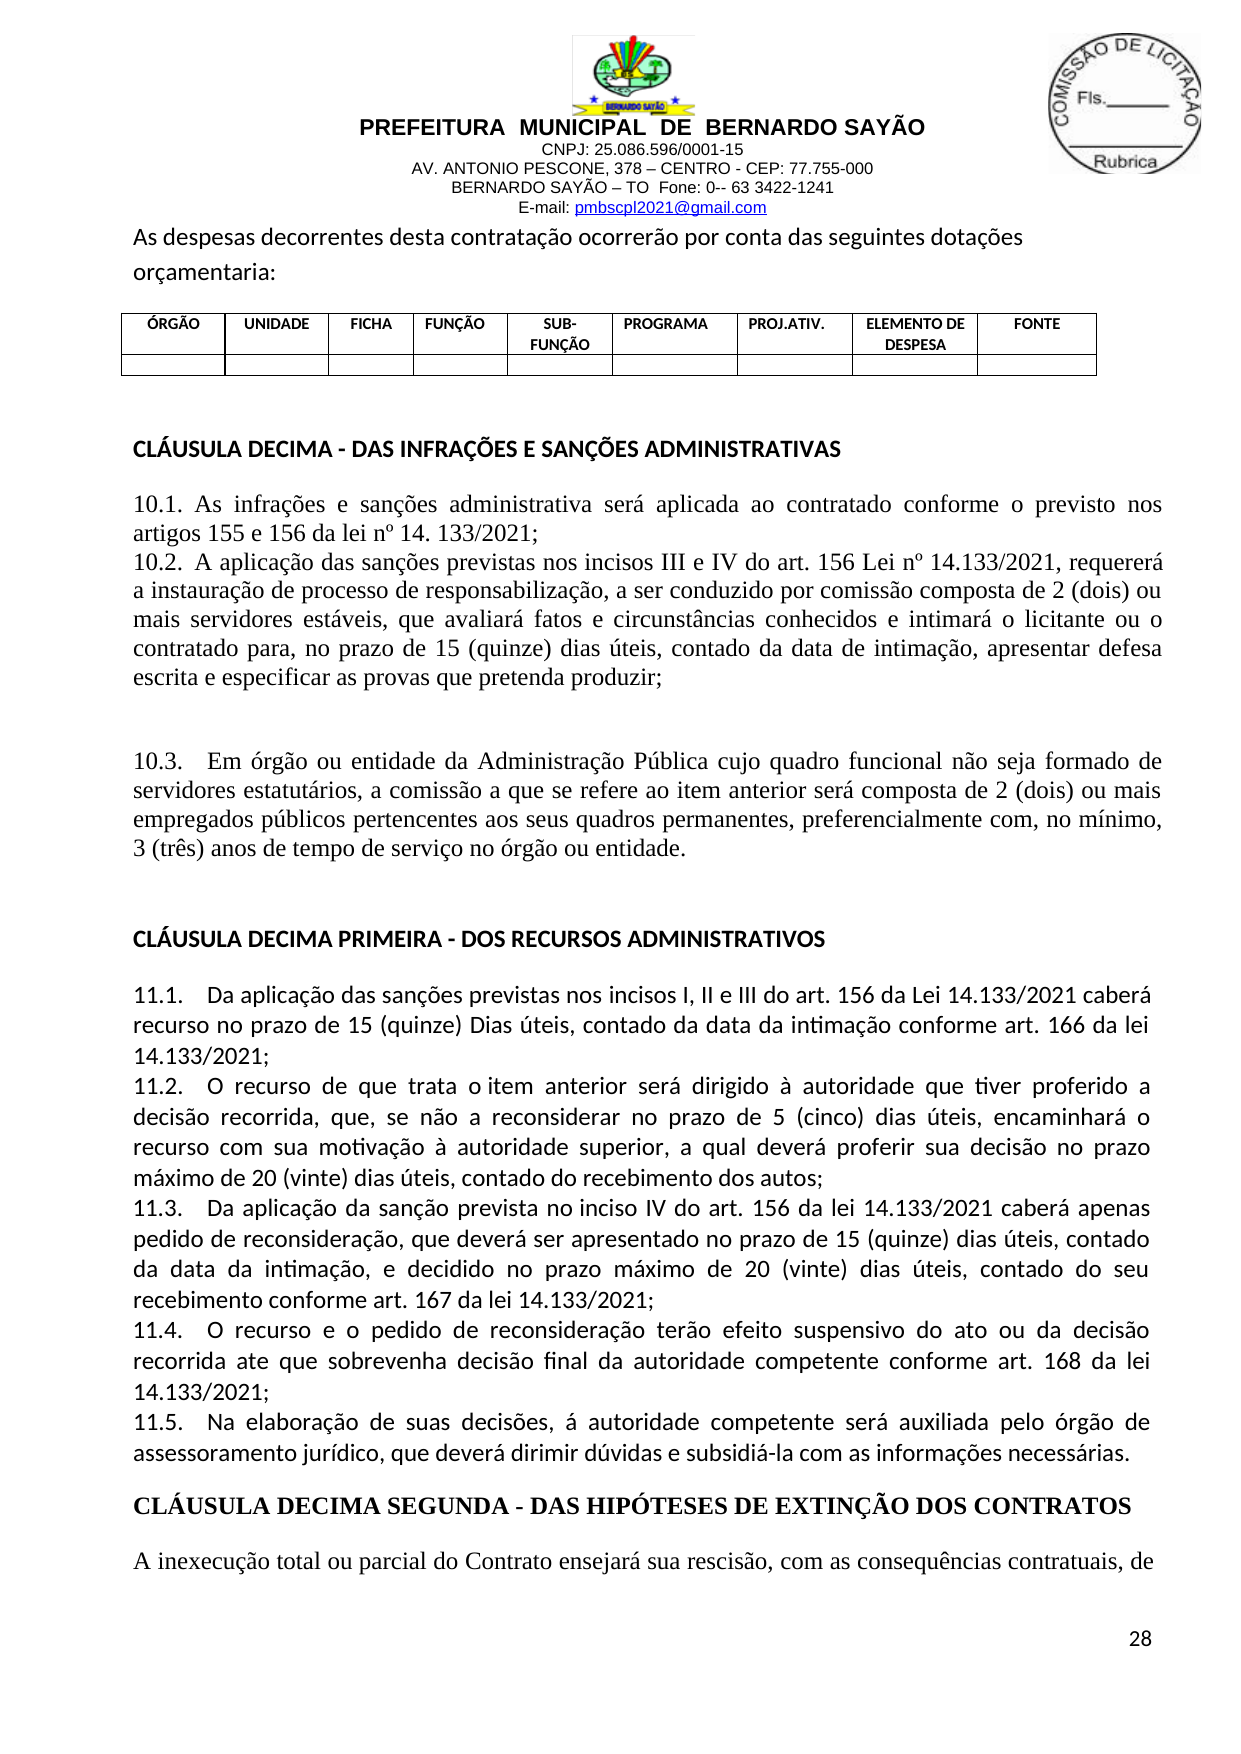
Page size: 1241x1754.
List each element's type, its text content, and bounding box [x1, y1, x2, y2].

table_cell [329, 355, 413, 375]
picture [571, 34, 696, 116]
table_header FUNÇÃO [414, 314, 507, 354]
list A aplicação das sanções previstas nos incisos III e IV do art. 156 Lei nº 14.133/2021, requererá a instauração de processo de responsabilização, a ser conduzido por comissão composta de 2 (dois) ou mais servidores estáveis, que avaliará fatos e circunstâncias conhecidos e intimará o licitante ou o contratado para, no prazo de 15 (quinze) dias úteis, contado da data de intimação, apresentar defesa escrita e especificar as provas que pretenda produzir; [133, 547, 1163, 691]
list Da aplicação da sanção prevista no inciso IV do art. 156 da lei 14.133/2021 caberá apenas pedido de reconsideração, que deverá ser apresentado no prazo de 15 (quinze) dias úteis, contado da data da intimação, e decidido no prazo máximo de 20 (vinte) dias úteis, contado do seu recebimento conforme art. 167 da lei 14.133/2021; [132, 1193, 1152, 1315]
table_header PROGRAMA [613, 314, 737, 354]
table_header FONTE [978, 314, 1096, 354]
list Na elaboração de suas decisões, á autoridade competente será auxiliada pelo órgão de assessoramento jurídico, que deverá dirimir dúvidas e subsidiá-la com as informações necessárias. [133, 1406, 1152, 1467]
table_cell [978, 355, 1096, 375]
table_header FICHA [329, 314, 413, 354]
table_cell [226, 355, 328, 375]
table_header ÓRGÃO [122, 314, 224, 354]
text CLÁUSULA DECIMA - DAS INFRAÇÕES E SANÇÕES ADMINISTRATIVAS [133, 433, 1056, 464]
list O recurso e o pedido de reconsideração terão efeito suspensivo do ato ou da decisão recorrida ate que sobrevenha decisão final da autoridade competente conforme art. 168 da lei 14.133/2021; [132, 1315, 1152, 1406]
table_header SUB-FUNÇÃO [508, 314, 612, 354]
text As despesas decorrentes desta contratação ocorrerão por conta das seguintes dotações orçamentaria: [133, 222, 1152, 287]
table_cell [853, 355, 977, 375]
list O recurso de que trata o item anterior será dirigido à autoridade que tiver proferido a decisão recorrida, que, se não a reconsiderar no prazo de 5 (cinco) dias úteis, encaminhará o recurso com sua motivação à autoridade superior, a qual deverá proferir sua decisão no prazo máximo de 20 (vinte) dias úteis, contado do recebimento dos autos; [133, 1071, 1152, 1193]
table_cell [508, 355, 612, 375]
table_cell [122, 355, 224, 375]
text CLÁUSULA DECIMA SEGUNDA - DAS HIPÓTESES DE EXTINÇÃO DOS CONTRATOS [133, 1491, 1152, 1519]
table_header UNIDADE [226, 314, 328, 354]
list Em órgão ou entidade da Administração Pública cujo quadro funcional não seja formado de servidores estatutários, a comissão a que se refere ao item anterior será composta de 2 (dois) ou mais empregados públicos pertencentes aos seus quadros permanentes, preferencialmente com, no mínimo, 3 (três) anos de tempo de serviço no órgão ou entidade. [133, 746, 1163, 861]
table_header PROJ.ATIV. [738, 314, 852, 354]
list As infrações e sanções administrativa será aplicada ao contratado conforme o previsto nos artigos 155 e 156 da lei nº 14. 133/2021; [133, 489, 1163, 547]
picture [1048, 33, 1202, 174]
text CLÁUSULA DECIMA PRIMEIRA - DOS RECURSOS ADMINISTRATIVOS [133, 923, 1056, 954]
list Da aplicação das sanções previstas nos incisos I, II e III do art. 156 da Lei 14.133/2021 caberá recurso no prazo de 15 (quinze) Dias úteis, contado da data da intimação conforme art. 166 da lei 14.133/2021; [133, 979, 1152, 1071]
table_cell [613, 355, 737, 375]
table_header ELEMENTO DE DESPESA [853, 314, 977, 354]
table_cell [738, 355, 852, 375]
table_cell [414, 355, 507, 375]
